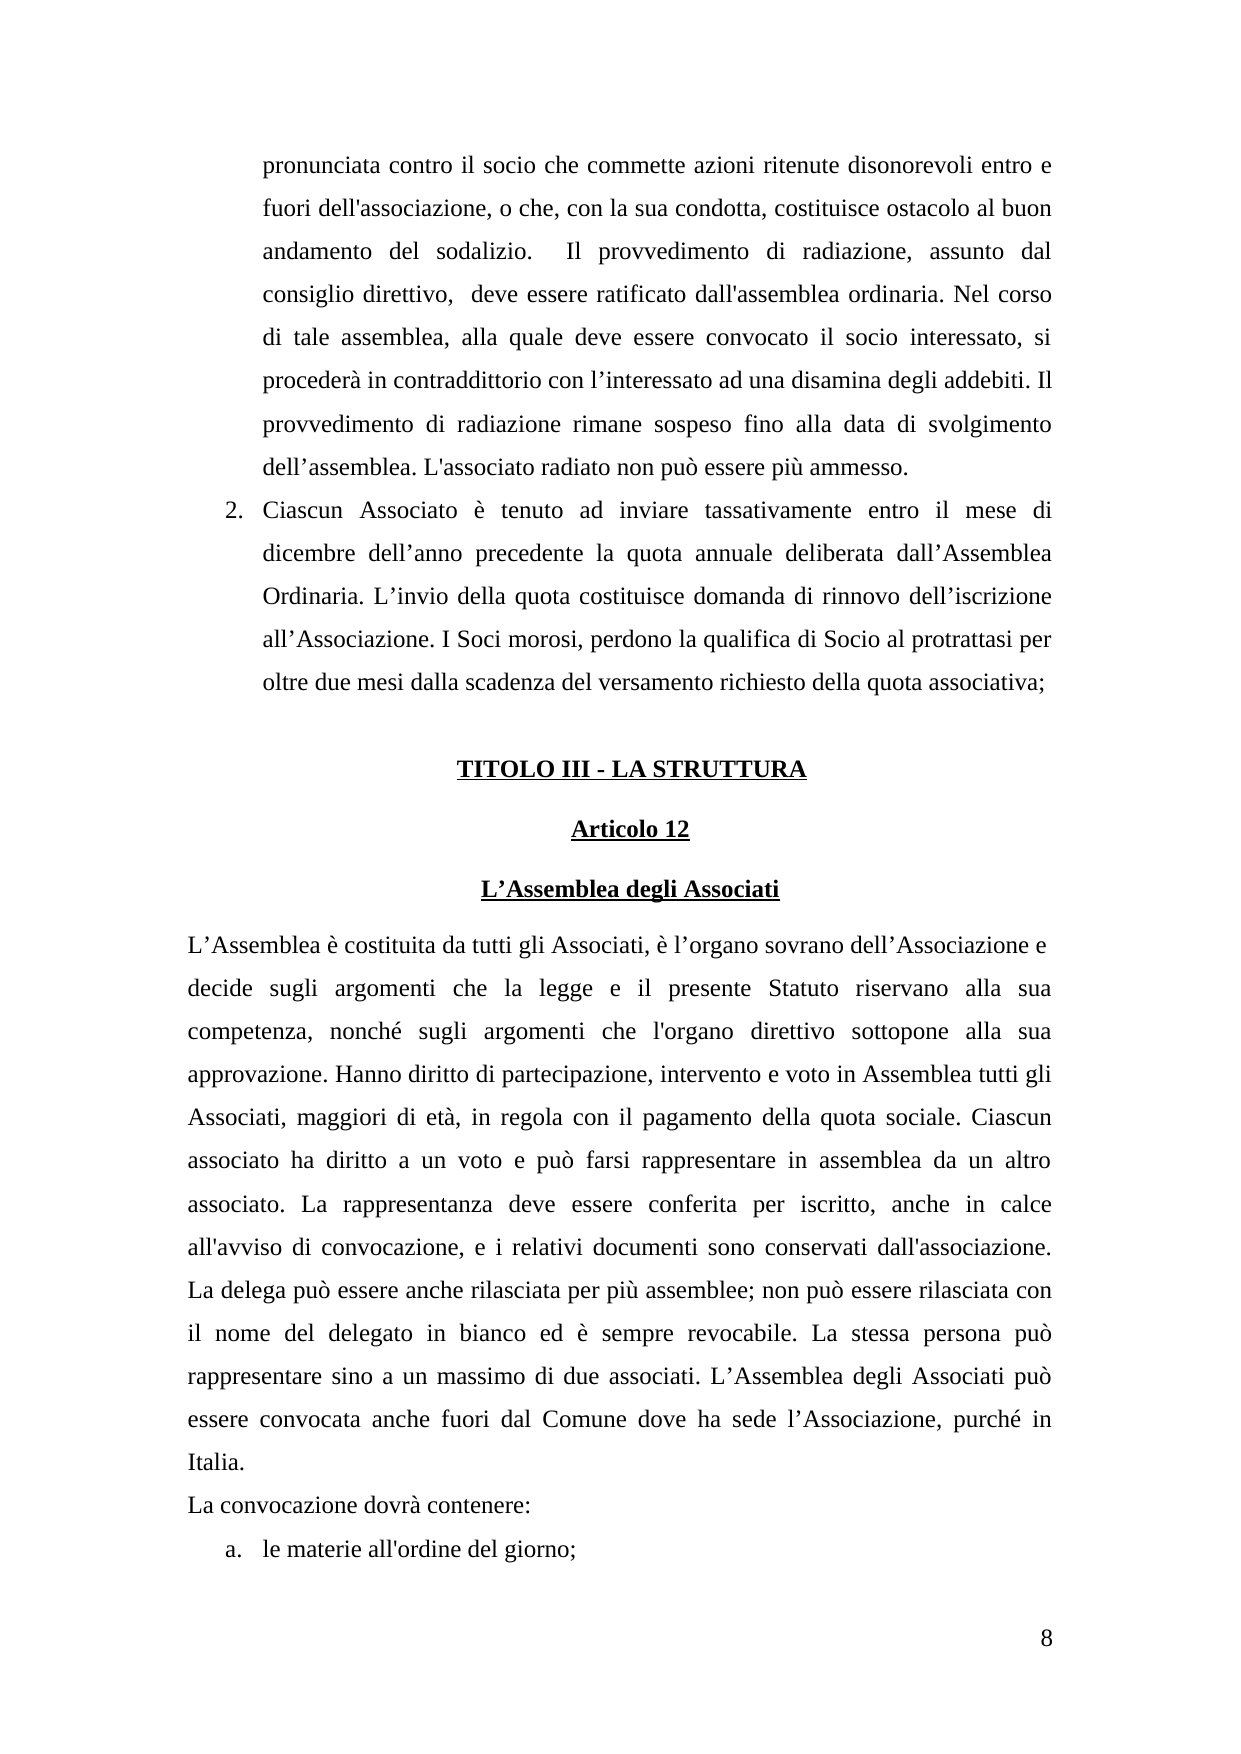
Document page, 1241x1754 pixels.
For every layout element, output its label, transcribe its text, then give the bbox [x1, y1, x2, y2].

text L’Assemblea è costituita da tutti gli Associati, è l’organo sovrano dell’Associazione e [187, 930, 1053, 959]
text La convocazione dovrà contenere: [187, 1491, 1053, 1519]
list Ciascun Associato è tenuto ad inviare tassativamente entro il mese di dicembre dell’anno precedente la quota annuale deliberata dall’Assemblea Ordinaria. L’invio della quota costituisce domanda di rinnovo dell’iscrizione all’Associazione. I Soci morosi, perdono la qualifica di Socio al protrattasi per oltre due mesi dalla scadenza del versamento richiesto della quota associativa; [225, 495, 1053, 696]
text Articolo 12 [207, 814, 1053, 843]
text TITOLO III - LA STRUTTURA [211, 754, 1053, 782]
text L’Assemblea degli Associati [207, 874, 1053, 903]
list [225, 150, 1053, 481]
list le materie all'ordine del giorno; [225, 1534, 1053, 1562]
text decide sugli argomenti che la legge e il presente Statuto riservano alla sua competenza, nonché sugli argomenti che l'organo direttivo sottopone alla sua approvazione. Hanno diritto di partecipazione, intervento e voto in Assemblea tutti gli Associati, maggiori di età, in regola con il pagamento della quota sociale. Ciascun associato ha diritto a un voto e può farsi rappresentare in assemblea da un altro associato. La rappresentanza deve essere conferita per iscritto, anche in calce all'avviso di convocazione, e i relativi documenti sono conservati dall'associazione. La delega può essere anche rilasciata per più assemblee; non può essere rilasciata con il nome del delegato in bianco ed è sempre revocabile. La stessa persona può rappresentare sino a un massimo di due associati. L’Assemblea degli Associati può essere convocata anche fuori dal Comune dove ha sede l’Associazione, purché in Italia. [187, 973, 1053, 1476]
